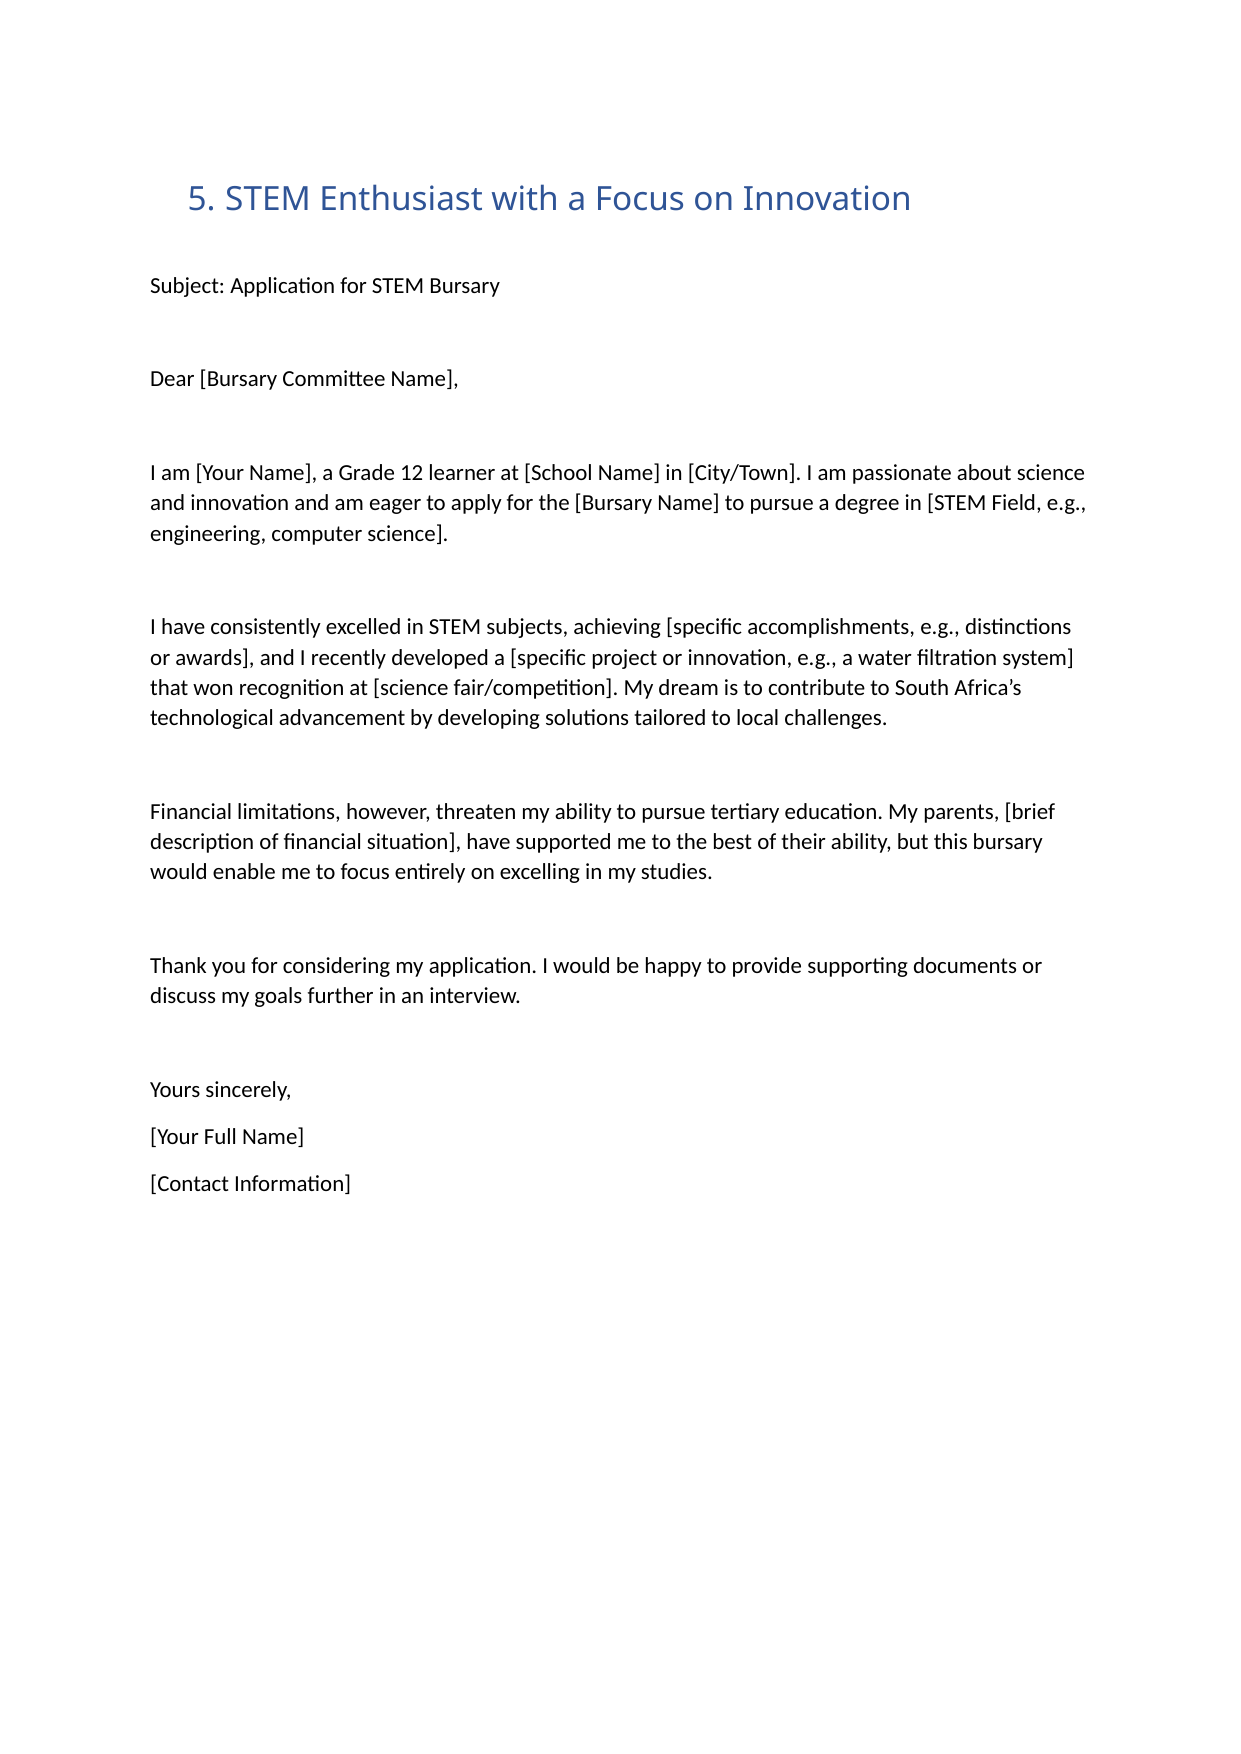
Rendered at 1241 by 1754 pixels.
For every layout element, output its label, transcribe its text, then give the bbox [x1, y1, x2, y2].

text Thank you for considering my application. I would be happy to provide supporting documents or discuss my goals further in an interview. [150, 951, 1090, 1009]
text Dear [Bursary Committee Name], [150, 364, 1090, 393]
text Financial limitations, however, threaten my ability to pursue tertiary education. My parents, [brief description of financial situation], have supported me to the best of their ability, but this bursary would enable me to focus entirely on excelling in my studies. [150, 797, 1090, 885]
text [Your Full Name] [150, 1122, 1090, 1150]
text I have consistently excelled in STEM subjects, achieving [specific accomplishments, e.g., distinctions or awards], and I recently developed a [specific project or innovation, e.g., a water filtration system] that won recognition at [science fair/competition]. My dream is to contribute to South Africa’s technological advancement by developing solutions tailored to local challenges. [150, 612, 1090, 731]
text [Contact Information] [150, 1169, 1090, 1197]
text I am [Your Name], a Grade 12 learner at [School Name] in [City/Town]. I am passionate about science and innovation and am eager to apply for the [Bursary Name] to pursue a degree in [STEM Field, e.g., engineering, computer science]. [150, 458, 1090, 547]
text Yours sincerely, [150, 1075, 1090, 1103]
subtitle STEM Enthusiast with a Focus on Innovation [187, 175, 1090, 220]
text Subject: Application for STEM Bursary [150, 271, 1090, 299]
